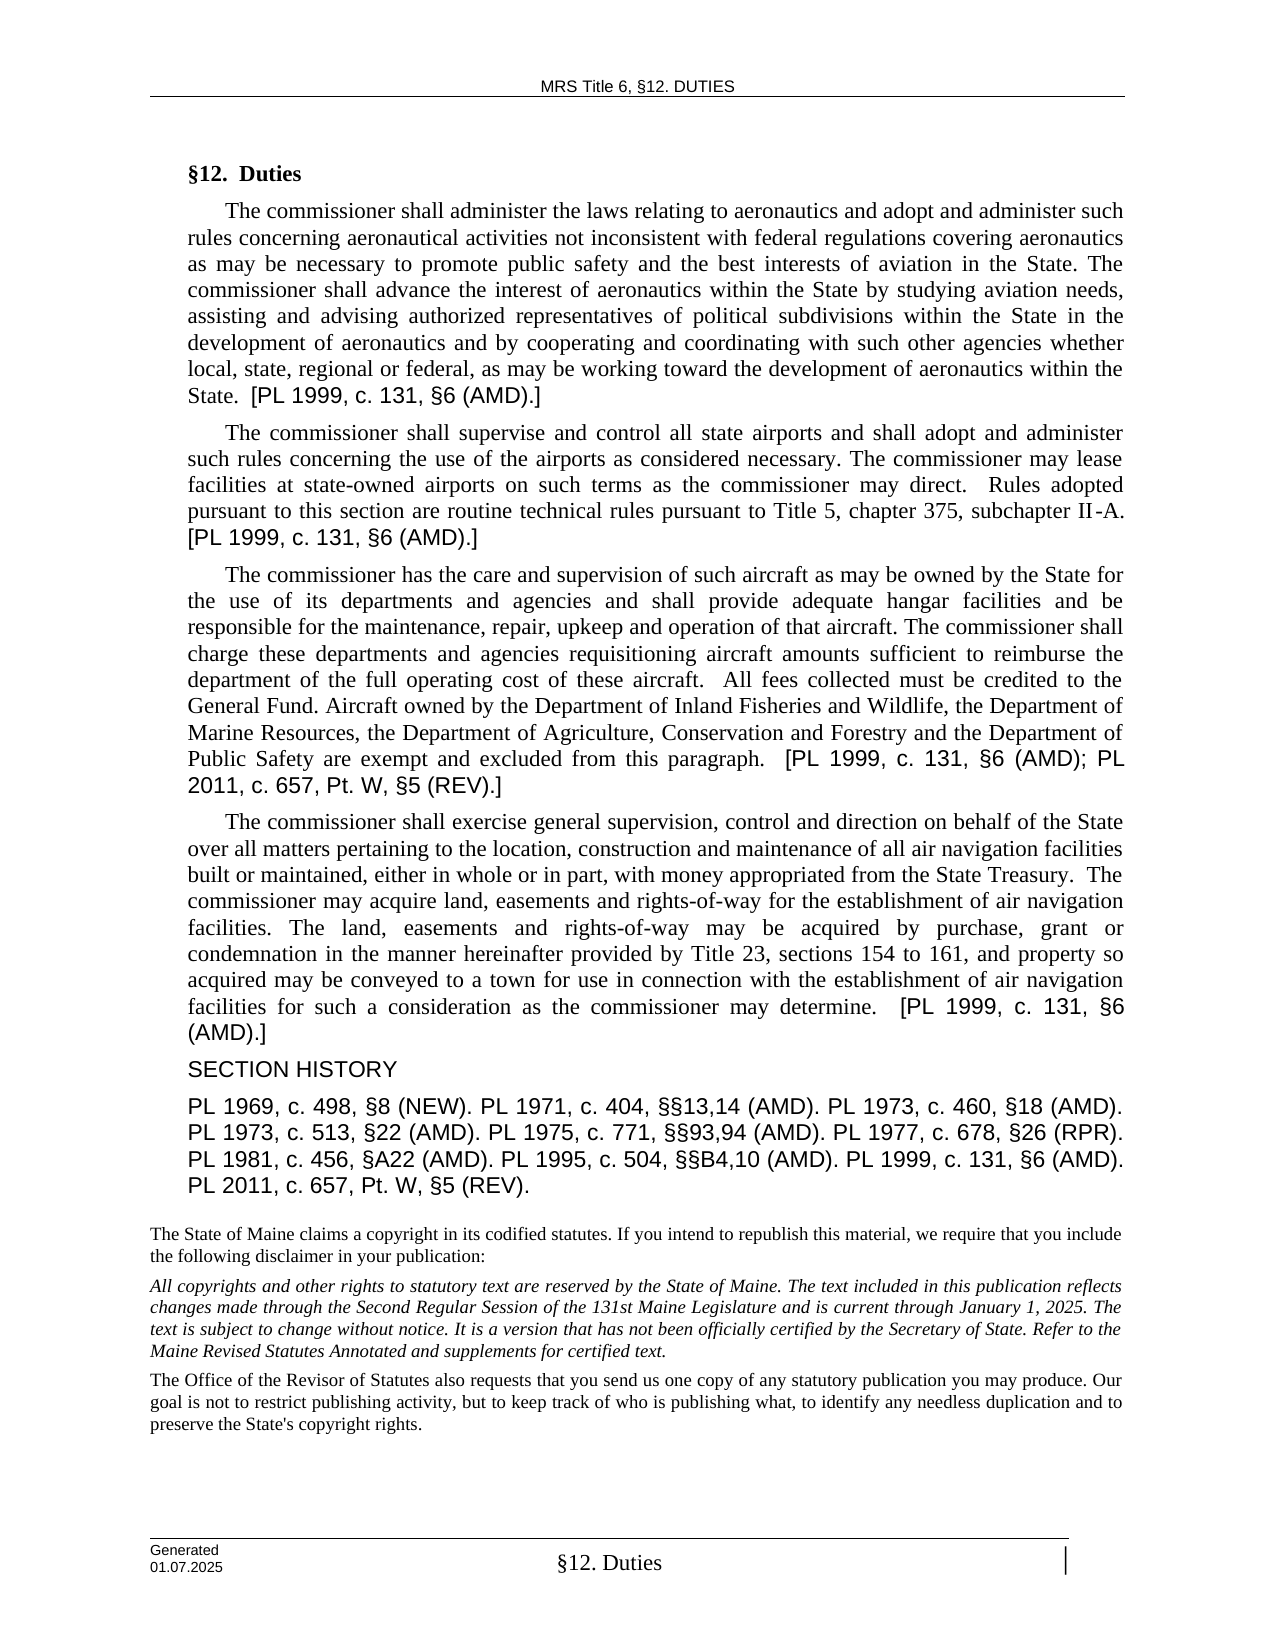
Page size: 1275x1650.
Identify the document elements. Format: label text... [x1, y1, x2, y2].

text The commissioner has the care and supervision of such aircraft as may be owned by the State for the use of its departments and agencies and shall provide adequate hangar facilities and be responsible for the maintenance, repair, upkeep and operation of that aircraft. The commissioner shall charge these departments and agencies requisitioning aircraft amounts sufficient to reimburse the department of the full operating cost of these aircraft. All fees collected must be credited to the General Fund. Aircraft owned by the Department of Inland Fisheries and Wildlife, the Department of Marine Resources, the Department of Agriculture, Conservation and Forestry and the Department of Public Safety are exempt and excluded from this paragraph. [PL 1999, c. 131, §6 (AMD); PL 2011, c. 657, Pt. W, §5 (REV).] [187, 561, 1125, 798]
text The commissioner shall administer the laws relating to aeronautics and adopt and administer such rules concerning aeronautical activities not inconsistent with federal regulations covering aeronautics as may be necessary to promote public safety and the best interests of aviation in the State. The commissioner shall advance the interest of aeronautics within the State by studying aviation needs, assisting and advising authorized representatives of political subdivisions within the State in the development of aeronautics and by cooperating and coordinating with such other agencies whether local, state, regional or federal, as may be working toward the development of aeronautics within the State. [PL 1999, c. 131, §6 (AMD).] [187, 197, 1125, 408]
text The Office of the Revisor of Statutes also requests that you send us one copy of any statutory publication you may produce. Our goal is not to restrict publishing activity, but to keep track of who is publishing what, to identify any needless duplication and to preserve the State's copyright rights. [150, 1369, 1125, 1434]
text The State of Maine claims a copyright in its codified statutes. If you intend to republish this material, we require that you include the following disclaimer in your publication: [150, 1223, 1125, 1266]
text PL 1969, c. 498, §8 (NEW). PL 1971, c. 404, §§13,14 (AMD). PL 1973, c. 460, §18 (AMD). PL 1973, c. 513, §22 (AMD). PL 1975, c. 771, §§93,94 (AMD). PL 1977, c. 678, §26 (RPR). PL 1981, c. 456, §A22 (AMD). PL 1995, c. 504, §§B4,10 (AMD). PL 1999, c. 131, §6 (AMD). PL 2011, c. 657, Pt. W, §5 (REV). [187, 1093, 1125, 1198]
text SECTION HISTORY [187, 1056, 1125, 1082]
text The commissioner shall exercise general supervision, control and direction on behalf of the State over all matters pertaining to the location, construction and maintenance of all air navigation facilities built or maintained, either in whole or in part, with money appropriated from the State Treasury. The commissioner may acquire land, easements and rights-of-way for the establishment of air navigation facilities. The land, easements and rights-of-way may be acquired by purchase, grant or condemnation in the manner hereinafter provided by Title 23, sections 154 to 161, and property so acquired may be conveyed to a town for use in connection with the establishment of air navigation facilities for such a consideration as the commissioner may determine. [PL 1999, c. 131, §6 (AMD).] [187, 808, 1125, 1046]
text §12. Duties [187, 160, 1125, 187]
text The commissioner shall supervise and control all state airports and shall adopt and administer such rules concerning the use of the airports as considered necessary. The commissioner may lease facilities at state-owned airports on such terms as the commissioner may direct. Rules adopted pursuant to this section are routine technical rules pursuant to Title 5, chapter 375, subchapter II‑A. [PL 1999, c. 131, §6 (AMD).] [187, 418, 1125, 550]
text All copyrights and other rights to statutory text are reserved by the State of Maine. The text included in this publication reflects changes made through the Second Regular Session of the 131st Maine Legislature and is current through January 1, 2025 . The text is subject to change without notice. It is a version that has not been officially certified by the Secretary of State. Refer to the Maine Revised Statutes Annotated and supplements for certified text. [150, 1275, 1125, 1361]
